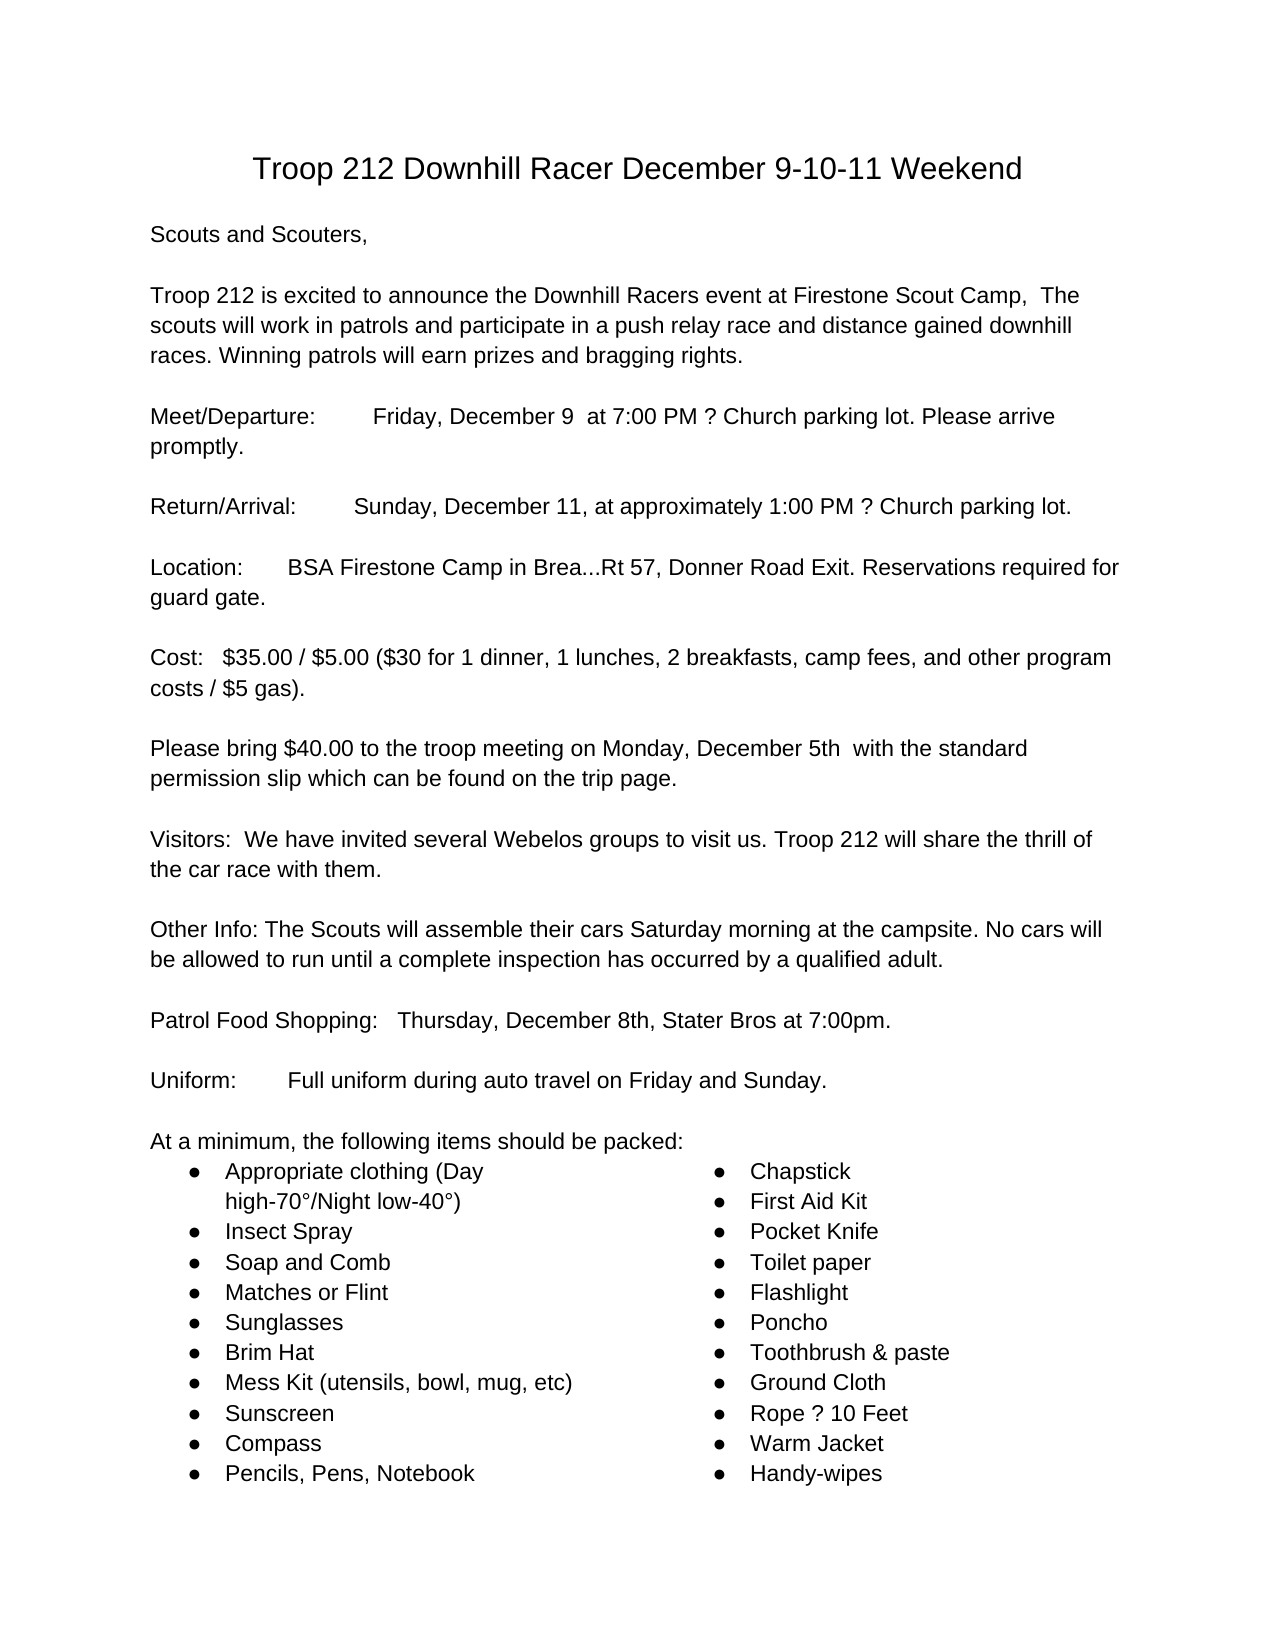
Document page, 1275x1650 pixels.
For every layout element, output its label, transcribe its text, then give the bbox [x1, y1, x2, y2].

list Ground Cloth [712, 1369, 1125, 1396]
list Matches or Flint [187, 1279, 600, 1305]
list Appropriate clothing (Day high-70°/Night low-40°) [187, 1158, 600, 1214]
list Toothbrush & paste [712, 1339, 1125, 1366]
text Cost: $35.00 / $5.00 ($30 for 1 dinner, 1 lunches, 2 breakfasts, camp fees, and other program costs / $5 gas). [150, 644, 1125, 701]
list Insect Spray [187, 1218, 600, 1245]
list Rope ? 10 Feet [712, 1399, 1125, 1426]
list Pocket Knife [712, 1218, 1125, 1245]
list Poncho [712, 1309, 1125, 1335]
list Chapstick [712, 1158, 1125, 1184]
text Troop 212 is excited to announce the Downhill Racers event at Firestone Scout Camp, The scouts will work in patrols and participate in a push relay race and distance gained downhill races. Winning patrols will earn prizes and bragging rights. [150, 282, 1125, 369]
list Warm Jacket [712, 1430, 1125, 1456]
text Other Info: The Scouts will assemble their cars Saturday morning at the campsite. No cars will be allowed to run until a complete inspection has occurred by a qualified adult. [150, 916, 1125, 973]
text Return/Arrival: Sunday, December 11, at approximately 1:00 PM ? Church parking lot. [150, 493, 1125, 520]
text Please bring $40.00 to the troop meeting on Monday, December 5th with the standard permission slip which can be found on the trip page. [150, 735, 1125, 792]
text Uniform: Full uniform during auto travel on Friday and Sunday. [150, 1067, 1125, 1094]
list Mess Kit (utensils, bowl, mug, etc) [187, 1369, 600, 1396]
text Patrol Food Shopping: Thursday, December 8th, Stater Bros at 7:00pm. [150, 1007, 1125, 1033]
list Sunscreen [187, 1399, 600, 1426]
text Location: BSA Firestone Camp in Brea...Rt 57, Donner Road Exit. Reservations required for guard gate. [150, 554, 1125, 610]
text Scouts and Scouters, [150, 221, 1125, 248]
text At a minimum, the following items should be packed: [150, 1128, 1125, 1154]
list Pencils, Pens, Notebook [187, 1460, 600, 1486]
list Handy-wipes [712, 1460, 1125, 1486]
text Meet/Departure: Friday, December 9 at 7:00 PM ? Church parking lot. Please arrive promptly. [150, 403, 1125, 459]
text Troop 212 Downhill Racer December 9-10-11 Weekend [150, 150, 1125, 186]
list Sunglasses [187, 1309, 600, 1335]
list Brim Hat [187, 1339, 600, 1366]
list First Aid Kit [712, 1188, 1125, 1214]
list Toilet paper [712, 1248, 1125, 1275]
text Visitors: We have invited several Webelos groups to visit us. Troop 212 will share the thrill of the car race with them. [150, 826, 1125, 882]
list Soap and Comb [187, 1248, 600, 1275]
list Flashlight [712, 1279, 1125, 1305]
list Compass [187, 1430, 600, 1456]
